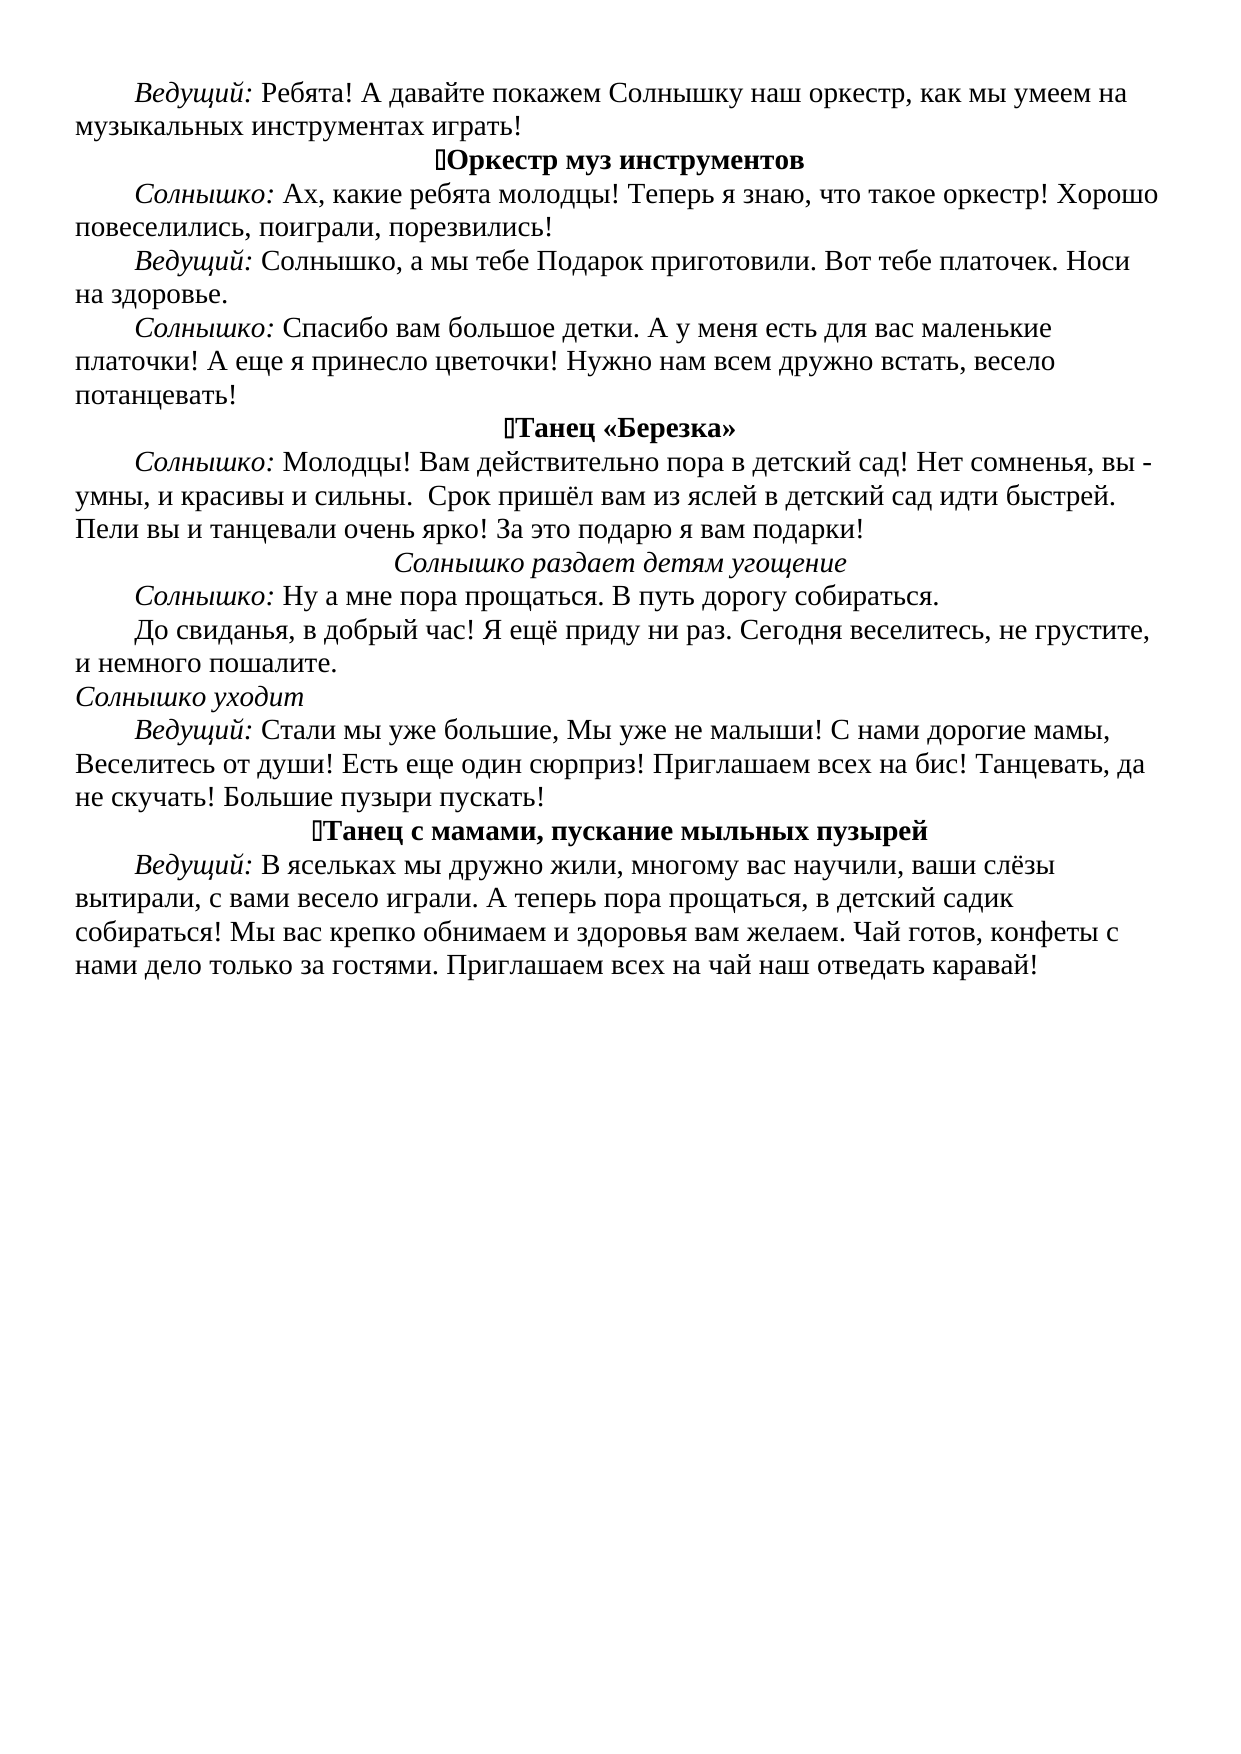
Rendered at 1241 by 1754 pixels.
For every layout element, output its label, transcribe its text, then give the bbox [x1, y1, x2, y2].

text Солнышко: Молодцы! Вам действительно пора в детский сад! Нет сомненья, вы - умны, и красивы и сильны. Срок пришёл вам из яслей в детский сад идти быстрей. Пели вы и танцевали очень ярко! За это подарю я вам подарки! [75, 444, 1165, 545]
text До свиданья, в добрый час! Я ещё приду ни раз. Сегодня веселитесь, не грустите, и немного пошалите. [75, 612, 1165, 679]
text Солнышко: Ну а мне пора прощаться. В путь дорогу собираться. [75, 578, 1165, 612]
text Солнышко: Спасибо вам большое детки. А у меня есть для вас маленькие платочки! А еще я принесло цветочки! Нужно нам всем дружно встать, весело потанцевать! [75, 310, 1165, 411]
text Ведущий: Стали мы уже большие, Мы уже не малыши! С нами дорогие мамы, Веселитесь от души! Есть еще один сюрприз! Приглашаем всех на бис! Танцевать, да не скучать! Большие пузыри пускать! [75, 712, 1165, 813]
text Ведущий: Солнышко, а мы тебе Подарок приготовили. Вот тебе платочек. Носи на здоровье. [75, 243, 1165, 310]
text Танец «Березка» [75, 411, 1165, 444]
text Солнышко: Ах, какие ребята молодцы! Теперь я знаю, что такое оркестр! Хорошо повеселились, поиграли, порезвились! [75, 176, 1165, 243]
text Ведущий: Ребята! А давайте покажем Солнышку наш оркестр, как мы умеем на музыкальных инструментах играть! [75, 75, 1165, 142]
text Солнышко уходит [75, 679, 1165, 712]
text Танец с мамами, пускание мыльных пузырей [75, 813, 1165, 847]
text Оркестр муз инструментов [75, 142, 1165, 176]
text Солнышко раздает детям угощение [75, 545, 1165, 578]
text Ведущий: В ясельках мы дружно жили, многому вас научили, ваши слёзы вытирали, с вами весело играли. А теперь пора прощаться, в детский садик собираться! Мы вас крепко обнимаем и здоровья вам желаем. Чай готов, конфеты с нами дело только за гостями. Приглашаем всех на чай наш отведать каравай! [75, 847, 1165, 981]
